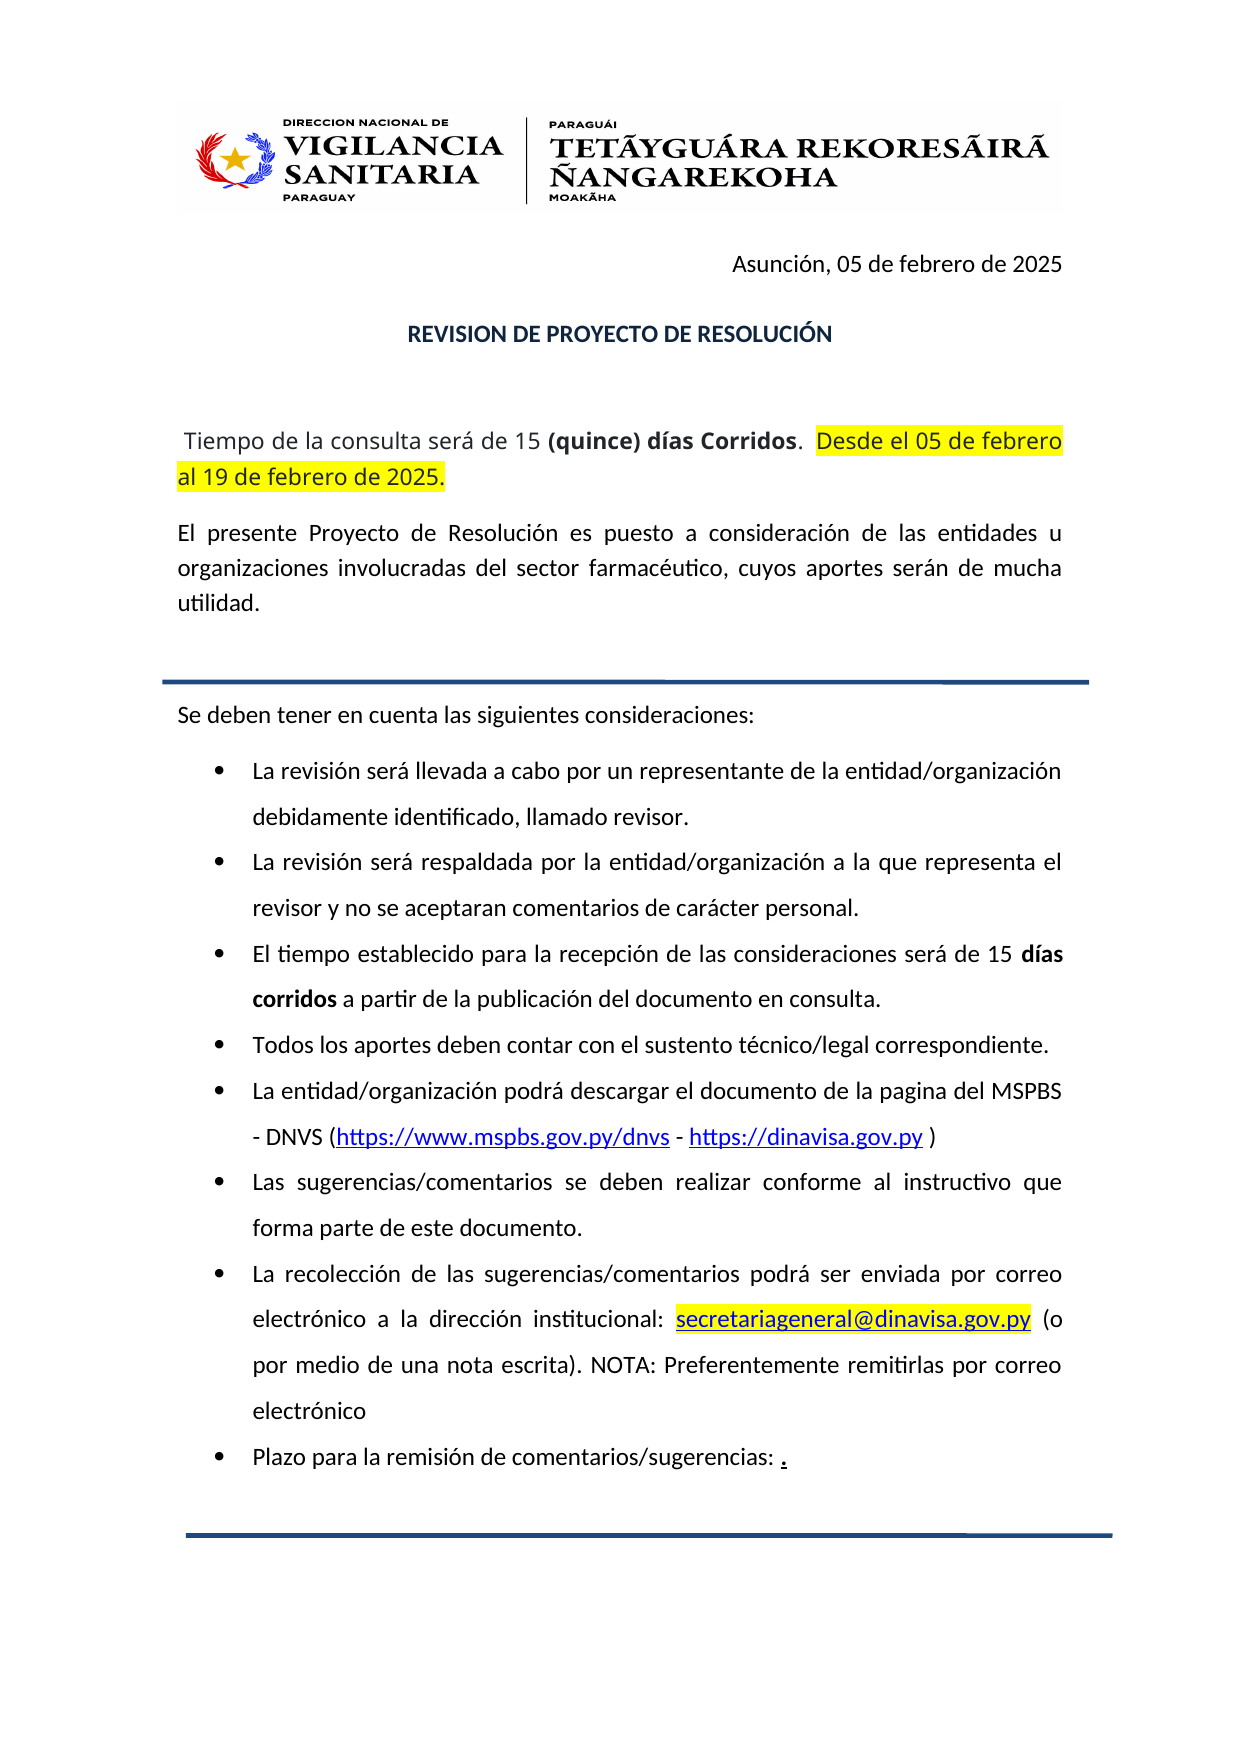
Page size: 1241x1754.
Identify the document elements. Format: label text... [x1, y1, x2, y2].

picture [177, 101, 1063, 213]
list La entidad/organización podrá descargar el documento de la pagina del MSPBS - DNVS (https://www.mspbs.gov.py/dnvs - https://dinavisa.gov.py ) [215, 1075, 1063, 1151]
list Plazo para la remisión de comentarios/sugerencias: . [215, 1441, 1063, 1471]
list El tiempo establecido para la recepción de las consideraciones será de 15 días corridos a partir de la publicación del documento en consulta. [215, 938, 1063, 1014]
list La recolección de las sugerencias/comentarios podrá ser enviada por correo electrónico a la dirección institucional: secretariageneral@dinavisa.gov.py (o por medio de una nota escrita). NOTA: Preferentemente remitirlas por correo electrónico [215, 1258, 1063, 1426]
list La revisión será llevada a cabo por un representante de la entidad/organización debidamente identificado, llamado revisor. [215, 755, 1063, 831]
text Asunción, 05 de febrero de 2025 [177, 248, 1063, 278]
list Todos los aportes deben contar con el sustento técnico/legal correspondiente. [215, 1029, 1063, 1060]
list La revisión será respaldada por la entidad/organización a la que representa el revisor y no se aceptaran comentarios de carácter personal. [215, 846, 1063, 923]
list Las sugerencias/comentarios se deben realizar conforme al instructivo que forma parte de este documento. [215, 1166, 1063, 1243]
text REVISION DE PROYECTO DE RESOLUCIÓN [177, 318, 1063, 348]
text Tiempo de la consulta será de 15 (quince) días Corridos. Desde el 05 de febrero al 19 de febrero de 2025. [177, 456, 1063, 492]
text Se deben tener en cuenta las siguientes consideraciones: [177, 699, 1063, 729]
text El presente Proyecto de Resolución es puesto a consideración de las entidades u organizaciones involucradas del sector farmacéutico, cuyos aportes serán de mucha utilidad. [177, 517, 1063, 618]
